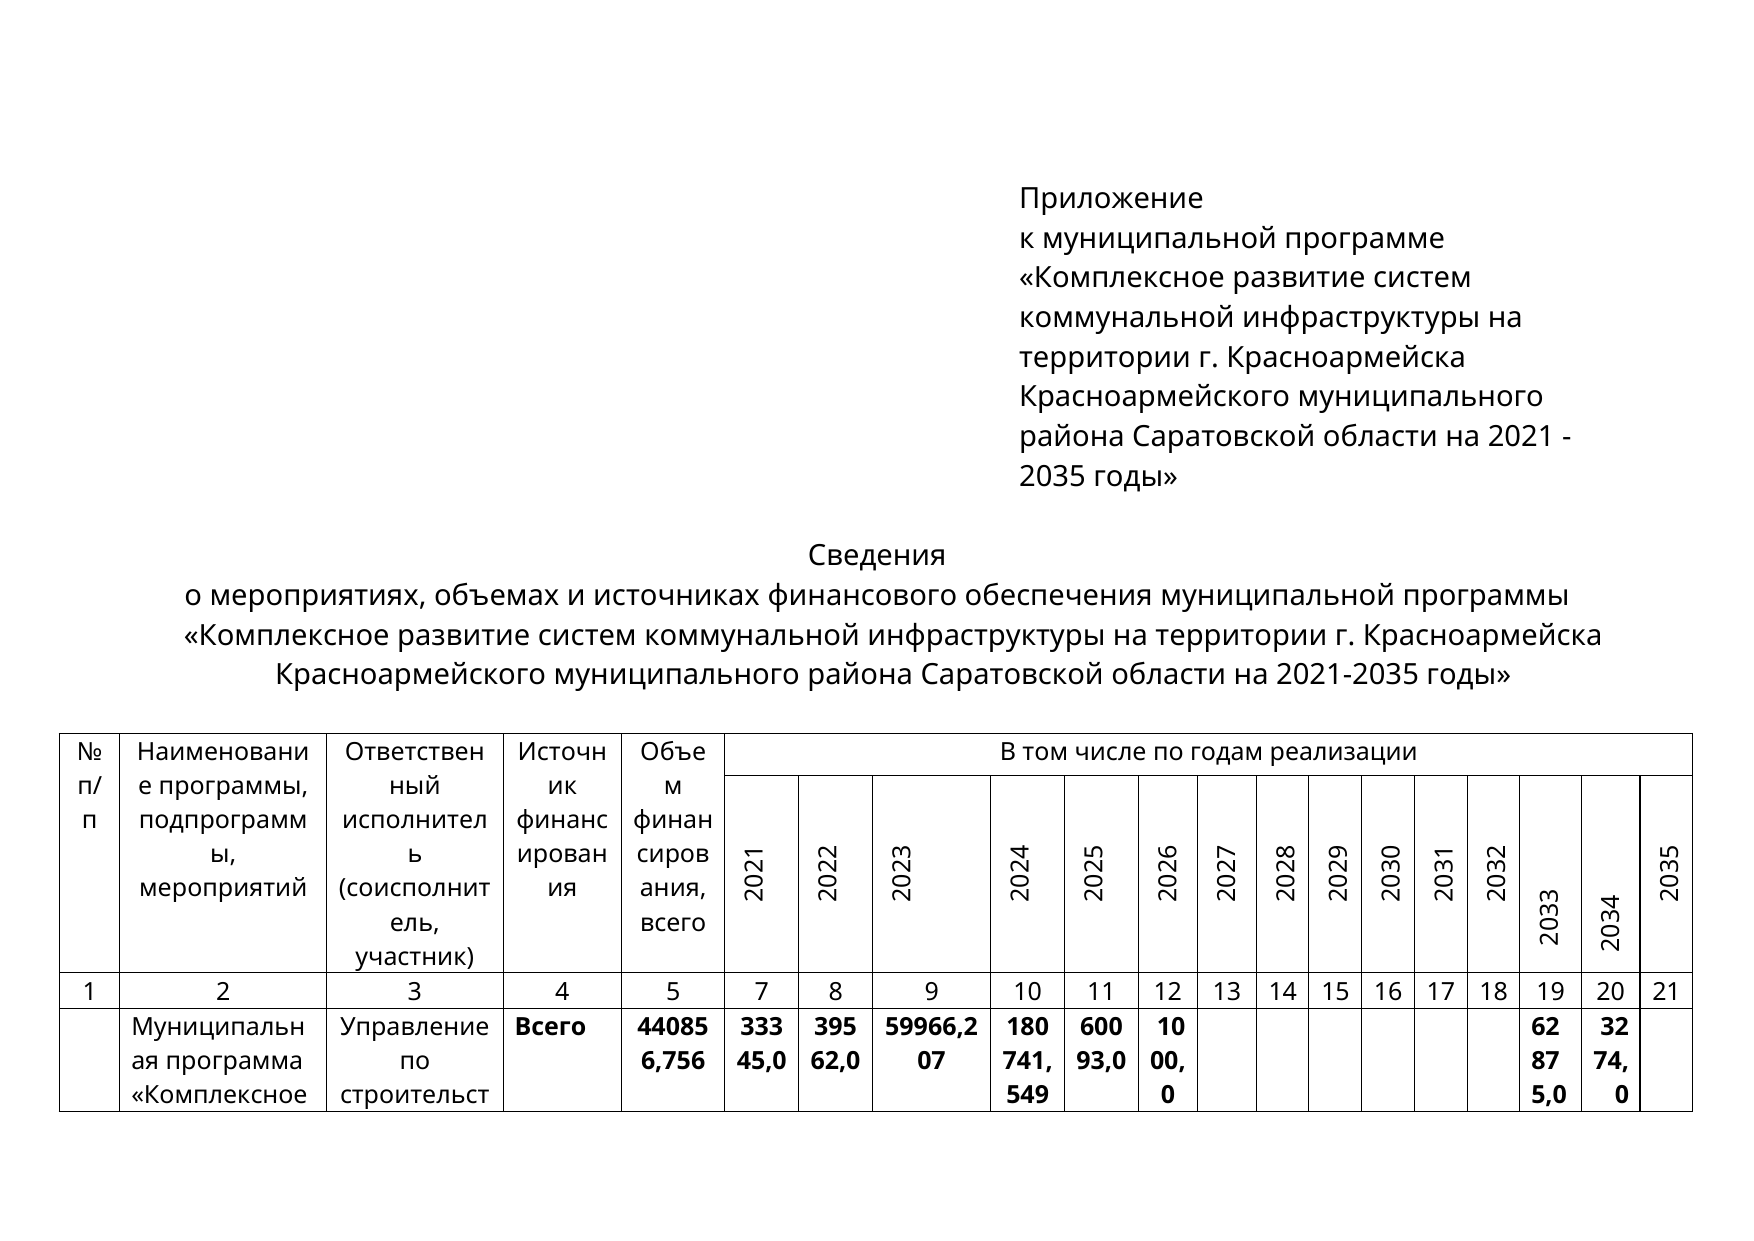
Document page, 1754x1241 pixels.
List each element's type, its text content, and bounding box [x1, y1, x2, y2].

table_cell 20 [1582, 973, 1639, 1007]
table_cell 15 [1309, 973, 1361, 1007]
table_cell 2024 [991, 776, 1064, 972]
table_cell 2021 [725, 776, 798, 972]
table_cell 9 [873, 973, 990, 1007]
table_cell [1309, 1009, 1361, 1111]
table_header № п/п [60, 734, 119, 972]
table_cell 2034 [1582, 776, 1639, 972]
table_cell 13 [1198, 973, 1256, 1007]
table_cell [1641, 1009, 1692, 1111]
table_cell 2033 [1520, 776, 1581, 972]
table_cell 440856,756 [622, 1009, 724, 1111]
table_header Ответственный исполнитель (соисполнитель, участник) [327, 734, 503, 972]
table_cell 2028 [1257, 776, 1308, 972]
text «Комплексное развитие систем коммунальной инфраструктуры на территории г. Красноармейска Красноармейского муниципального района Саратовской области на 2021 -2035 годы» [1019, 257, 1636, 495]
table_cell 39562,0 [799, 1009, 872, 1111]
text о мероприятиях, объемах и источниках финансового обеспечения муниципальной программы [118, 574, 1636, 614]
table_cell 19 [1520, 973, 1581, 1007]
table_cell 4 [504, 973, 621, 1007]
table_cell [1415, 1009, 1467, 1111]
table_cell 2025 [1065, 776, 1138, 972]
table_cell 2027 [1198, 776, 1256, 972]
table_cell 3274,0 [1582, 1009, 1639, 1111]
table_cell [1362, 1009, 1414, 1111]
table_cell 17 [1415, 973, 1467, 1007]
text к муниципальной программе [1019, 217, 1636, 257]
table_cell 180741,549 [991, 1009, 1064, 1111]
table_cell [1468, 1009, 1519, 1111]
table_cell 14 [1257, 973, 1308, 1007]
table_cell 2032 [1468, 776, 1519, 972]
table_cell [1257, 1009, 1308, 1111]
table_cell 62875,0 [1520, 1009, 1581, 1111]
table_cell [60, 1009, 119, 1111]
table_cell 11 [1065, 973, 1138, 1007]
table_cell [327, 1009, 503, 1111]
table_cell 2026 [1139, 776, 1197, 972]
table_header Наименование программы, подпрограммы, мероприятий [120, 734, 326, 972]
table_cell [1198, 1009, 1256, 1111]
table_cell 21 [1641, 973, 1692, 1007]
text «Комплексное развитие систем коммунальной инфраструктуры на территории г. Красноармейска Красноармейского муниципального района Саратовской области на 2021-2035 годы» [118, 614, 1668, 693]
table_cell 5 [622, 973, 724, 1007]
table_cell 33345,0 [725, 1009, 798, 1111]
table_cell 2022 [799, 776, 872, 972]
table_cell 2029 [1309, 776, 1361, 972]
table_cell 18 [1468, 973, 1519, 1007]
table_cell 2035 [1641, 776, 1692, 972]
table_cell Всего [504, 1009, 621, 1111]
table_cell 2031 [1415, 776, 1467, 972]
table_cell 2 [120, 973, 326, 1007]
table_header В том числе по годам реализации [725, 734, 1692, 775]
table_cell 2023 [873, 776, 990, 972]
table_header Источник финансирования [504, 734, 621, 972]
table_cell 12 [1139, 973, 1197, 1007]
text Сведения [118, 534, 1636, 574]
table_cell 1 [60, 973, 119, 1007]
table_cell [120, 1009, 326, 1111]
table_cell 16 [1362, 973, 1414, 1007]
table_cell 60093,0 [1065, 1009, 1138, 1111]
table_cell 8 [799, 973, 872, 1007]
table_cell 1000,0 [1139, 1009, 1197, 1111]
table_cell 59966,207 [873, 1009, 990, 1111]
table_cell 7 [725, 973, 798, 1007]
table_cell 2030 [1362, 776, 1414, 972]
text Приложение [1019, 177, 1636, 217]
table_cell 3 [327, 973, 503, 1007]
table_cell 10 [991, 973, 1064, 1007]
table_header Объем финансирования, всего [622, 734, 724, 972]
